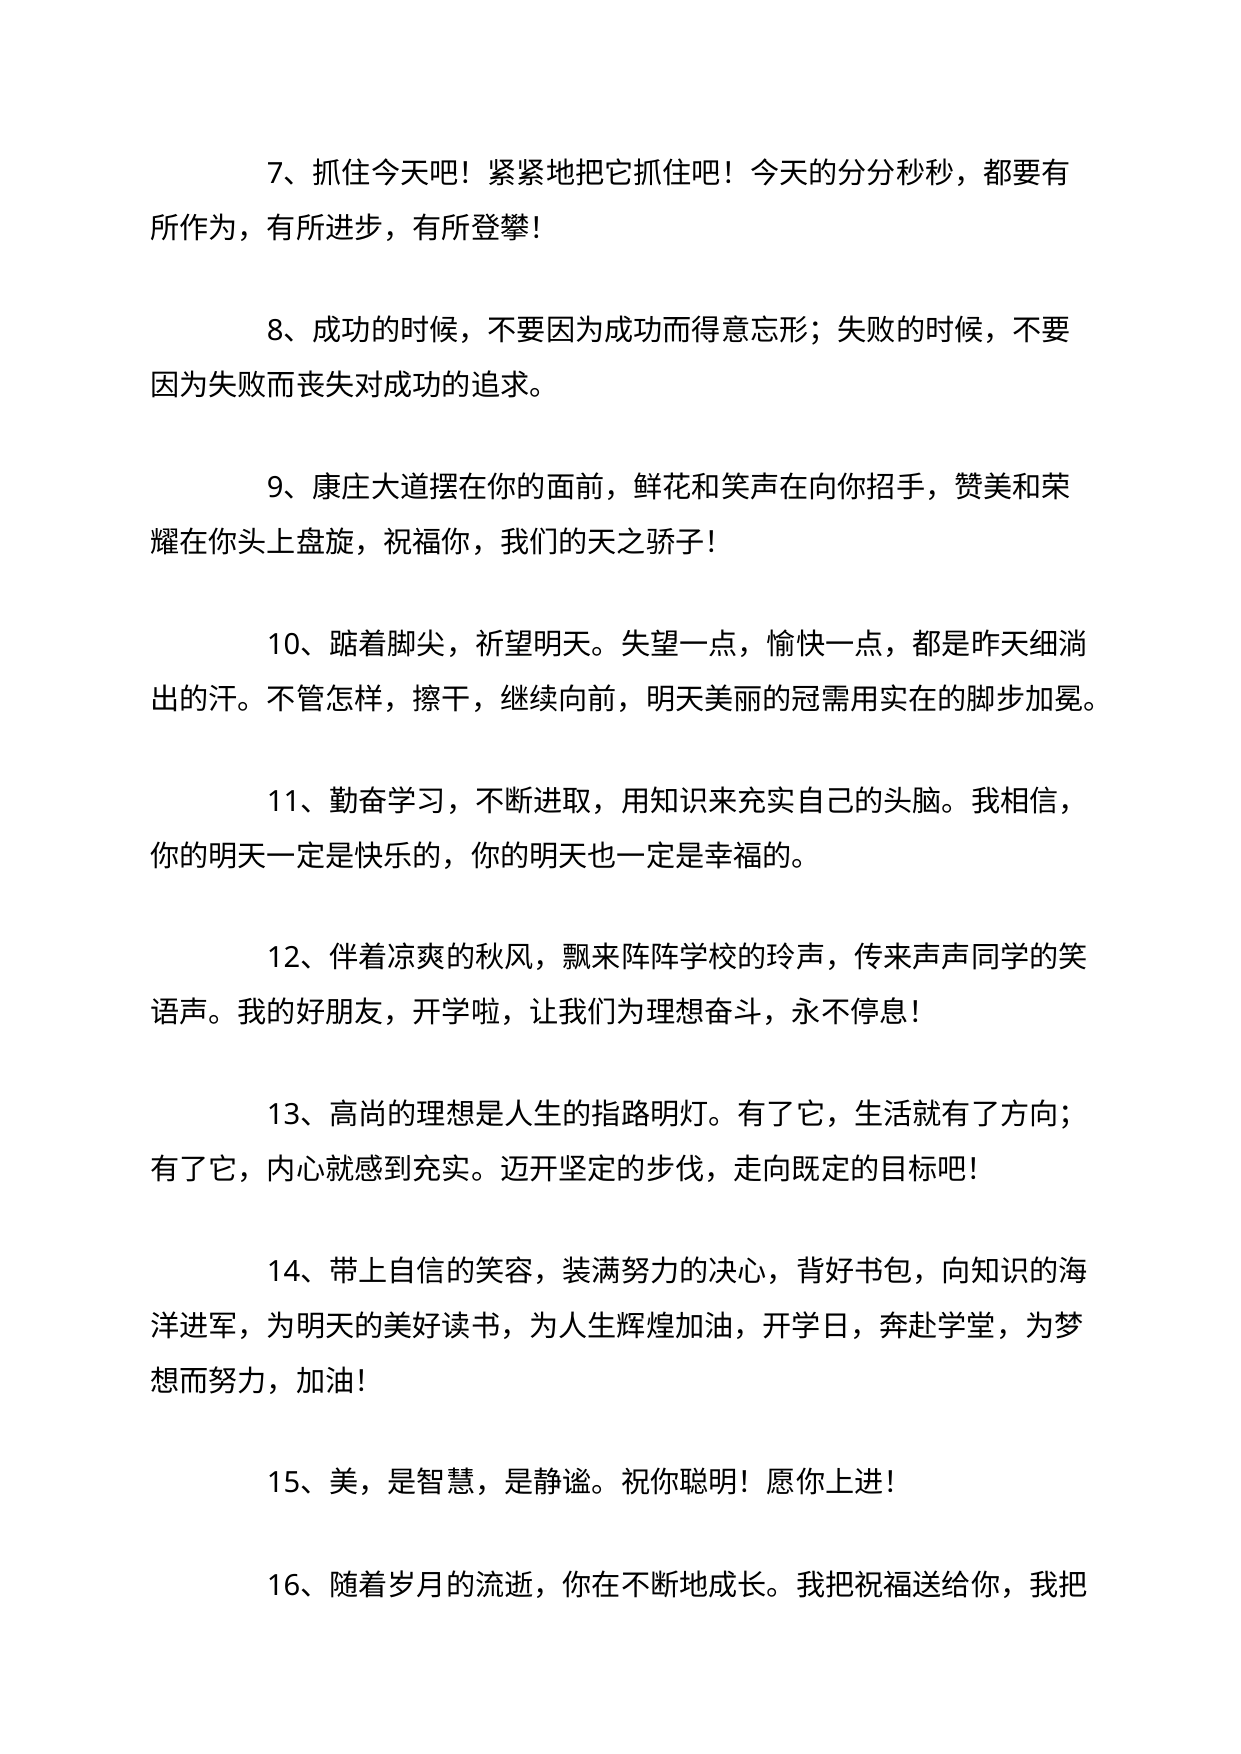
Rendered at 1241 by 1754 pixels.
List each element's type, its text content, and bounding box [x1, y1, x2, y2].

text 14、带上自信的笑容，装满努力的决心，背好书包，向知识的海洋进军，为明天的美好读书，为人生辉煌加油，开学日，奔赴学堂，为梦想而努力，加油！ [150, 1247, 1090, 1399]
text 9、康庄大道摆在你的面前，鲜花和笑声在向你招手，赞美和荣耀在你头上盘旋，祝福你，我们的天之骄子！ [150, 463, 1090, 561]
text 7、抓住今天吧！紧紧地把它抓住吧！今天的分分秒秒，都要有所作为，有所进步，有所登攀！ [150, 150, 1090, 247]
text 11、勤奋学习，不断进取，用知识来充实自己的头脑。我相信，你的明天一定是快乐的，你的明天也一定是幸福的。 [150, 777, 1090, 874]
text 10、踮着脚尖，祈望明天。失望一点，愉快一点，都是昨天细淌出的汗。不管怎样，擦干，继续向前，明天美丽的冠需用实在的脚步加冕。 [150, 620, 1090, 718]
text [150, 1561, 1090, 1603]
text 8、成功的时候，不要因为成功而得意忘形；失败的时候，不要因为失败而丧失对成功的追求。 [150, 307, 1090, 404]
text 13、高尚的理想是人生的指路明灯。有了它，生活就有了方向；有了它，内心就感到充实。迈开坚定的步伐，走向既定的目标吧！ [150, 1091, 1090, 1188]
text 12、伴着凉爽的秋风，飘来阵阵学校的玲声，传来声声同学的笑语声。我的好朋友，开学啦，让我们为理想奋斗，永不停息！ [150, 934, 1090, 1031]
text 15、美，是智慧，是静谧。祝你聪明！愿你上进！ [150, 1459, 1090, 1501]
